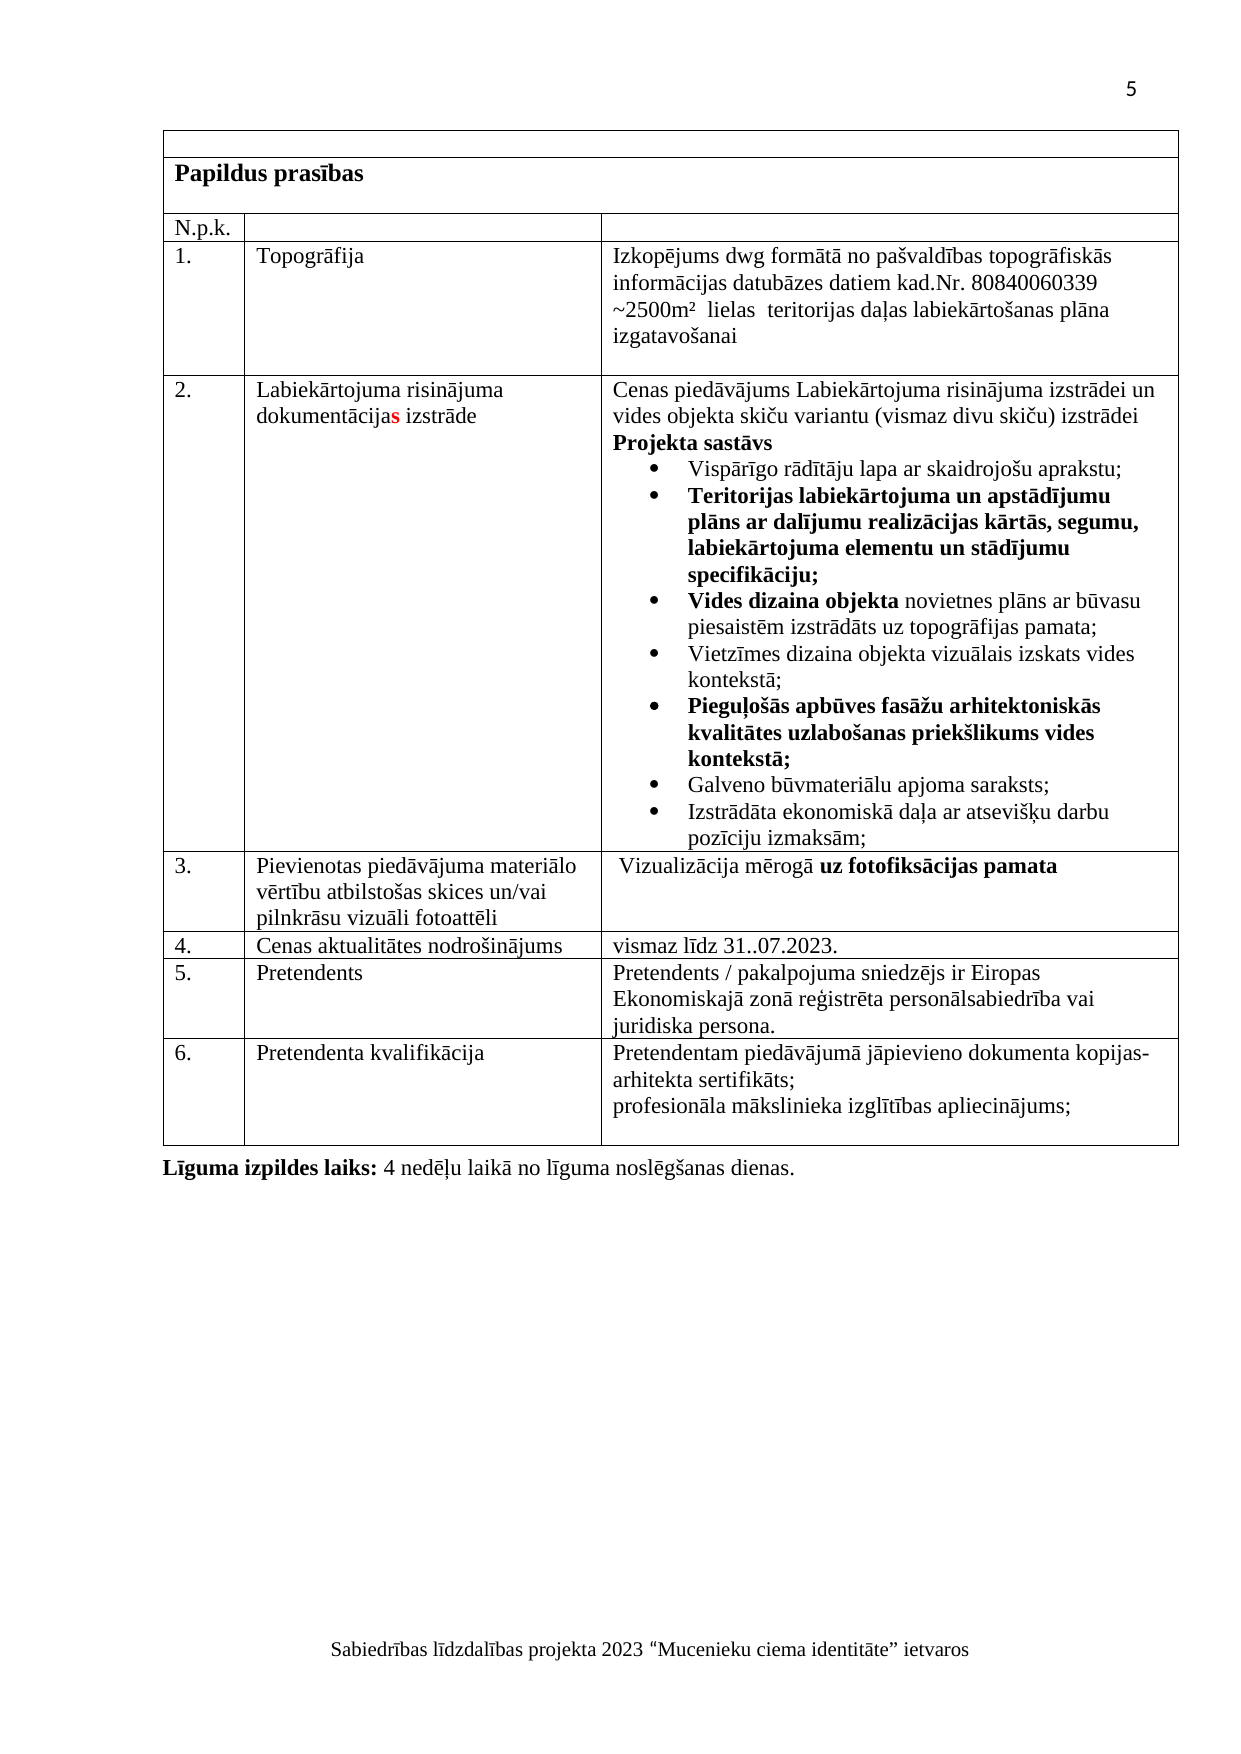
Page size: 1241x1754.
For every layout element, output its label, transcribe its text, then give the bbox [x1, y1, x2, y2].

table_cell Pievienotas piedāvājuma materiālo vērtību atbilstošas skices un/vai pilnkrāsu vizuāli fotoattēli [245, 852, 601, 931]
table_cell [245, 214, 601, 241]
table_cell N.p.k. [164, 214, 244, 241]
table_header [164, 131, 1178, 157]
table_cell 1. [164, 242, 244, 375]
table_cell Pretendenta kvalifikācija [245, 1039, 601, 1145]
table_cell [602, 214, 1178, 241]
table_cell Vizualizācija mērogā uz fotofiksācijas pamata [602, 852, 1178, 931]
table_cell vismaz līdz 31..07.2023. [602, 932, 1178, 958]
table_cell 5. [164, 959, 244, 1038]
table_cell 3. [164, 852, 244, 931]
table_cell Topogrāfija [245, 242, 601, 375]
table_cell Pretendents / pakalpojuma sniedzējs ir Eiropas Ekonomiskajā zonā reģistrēta personālsabiedrība vai juridiska persona. [602, 959, 1178, 1038]
table_cell Cenas piedāvājums Labiekārtojuma risinājuma izstrādei un vides objekta skiču variantu (vismaz divu skiču) izstrādei Projekta sastāvs Vispārīgo rādītāju lapa ar skaidrojošu aprakstu; Teritorijas labiekārtojuma un apstādījumu plāns ar dalījumu realizācijas kārtās, segumu, labiekārtojuma elementu un stādījumu specifikāciju; Vides dizaina objekta novietnes plāns ar būvasu piesaistēm izstrādāts uz topogrāfijas pamata; Vietzīmes dizaina objekta vizuālais izskats vides kontekstā; Pieguļošās apbūves fasāžu arhitektoniskās kvalitātes uzlabošanas priekšlikums vides kontekstā; Galveno būvmateriālu apjoma saraksts; Izstrādāta ekonomiskā daļa ar atsevišķu darbu pozīciju izmaksām; [602, 376, 1178, 851]
table_cell Cenas aktualitātes nodrošinājums [245, 932, 601, 958]
table_cell Pretendents [245, 959, 601, 1038]
table_cell 4. [164, 932, 244, 958]
table_cell Pretendentam piedāvājumā jāpievieno dokumenta kopijas- arhitekta sertifikāts; profesionāla mākslinieka izglītības apliecinājums; [602, 1039, 1178, 1145]
table_cell 6. [164, 1039, 244, 1145]
table_cell 2. [164, 376, 244, 851]
text Līguma izpildes laiks: 4 nedēļu laikā no līguma noslēgšanas dienas. [162, 1153, 1137, 1180]
table_cell Labiekārtojuma risinājuma dokumentācijas izstrāde [245, 376, 601, 851]
table_cell Izkopējums dwg formātā no pašvaldības topogrāfiskās informācijas datubāzes datiem kad.Nr. 80840060339 ~2500m² lielas teritorijas daļas labiekārtošanas plāna izgatavošanai [602, 242, 1178, 375]
table_cell Papildus prasības [164, 158, 1178, 213]
